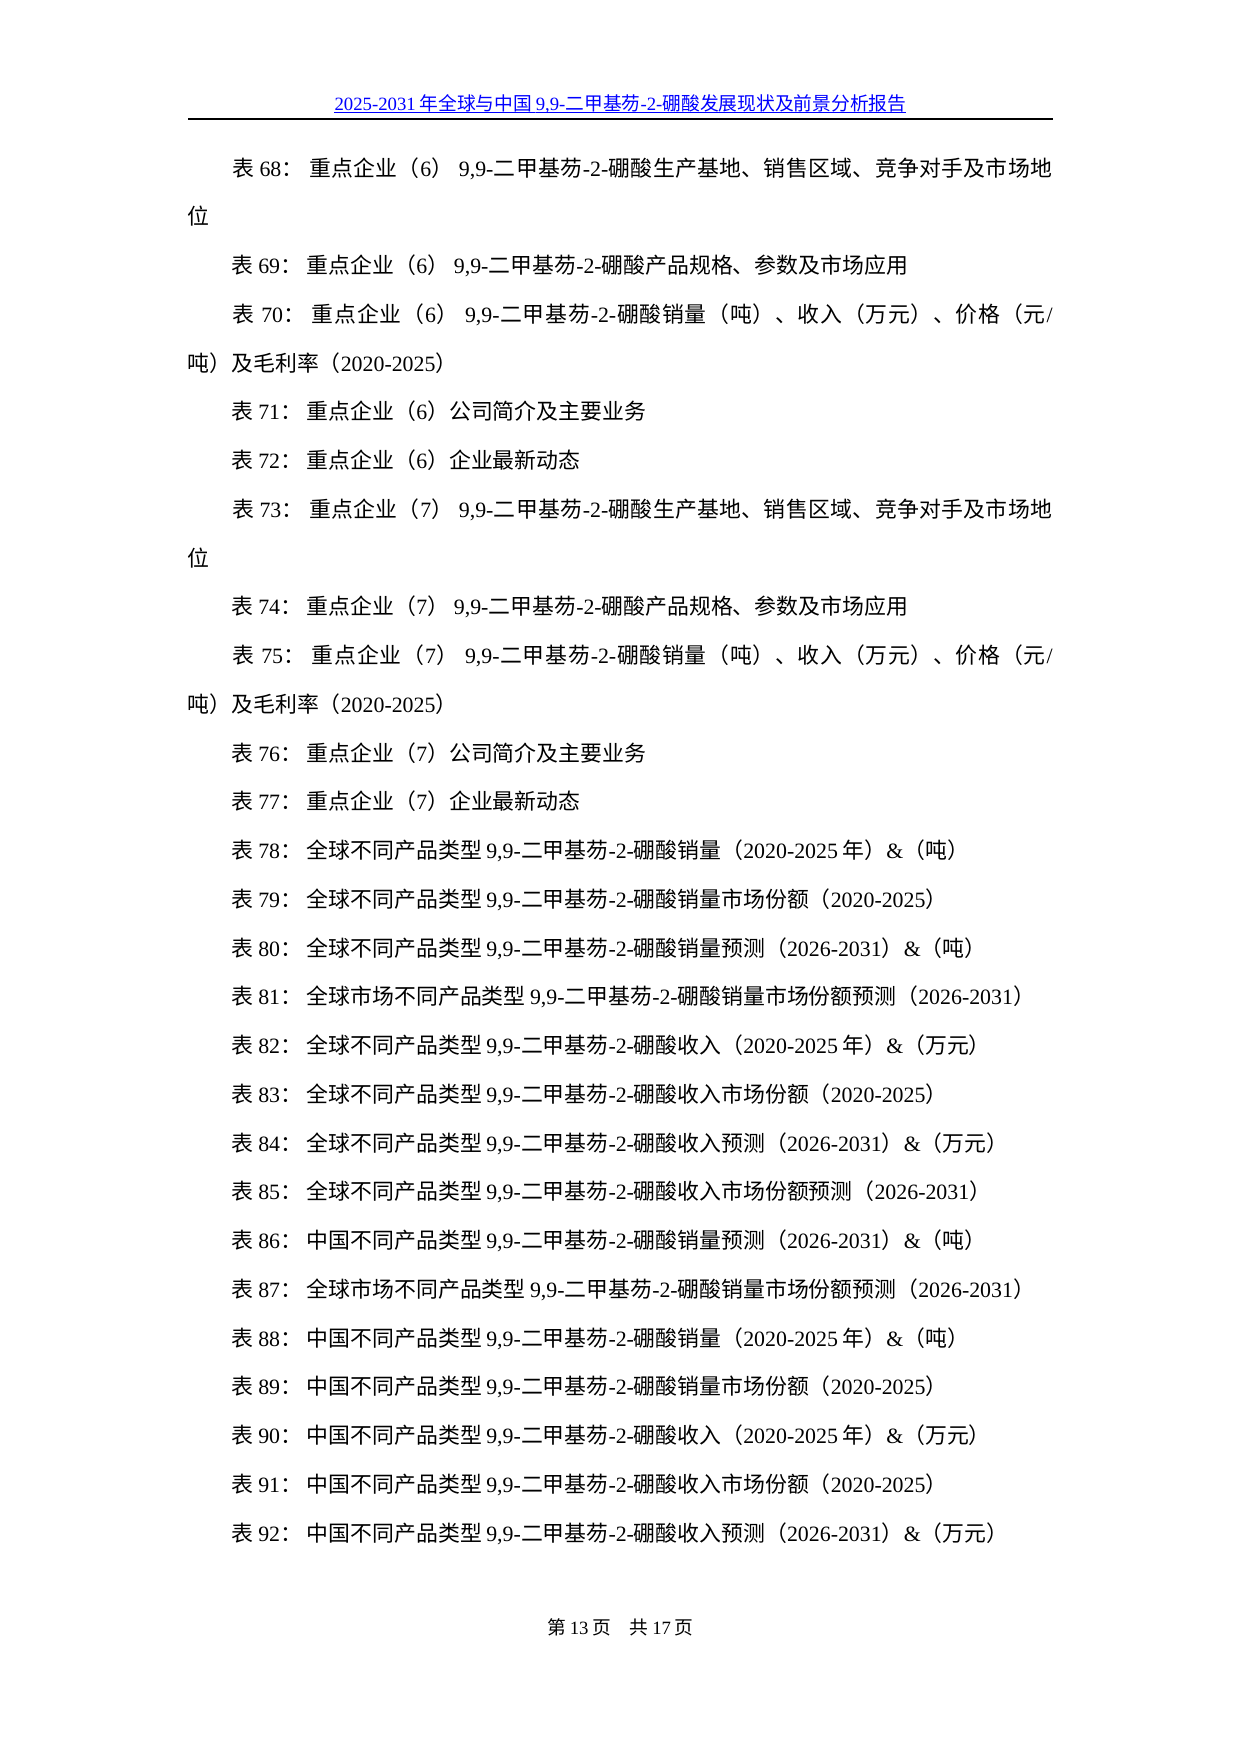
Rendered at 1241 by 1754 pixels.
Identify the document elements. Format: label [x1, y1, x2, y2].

text [187, 150, 1053, 1548]
